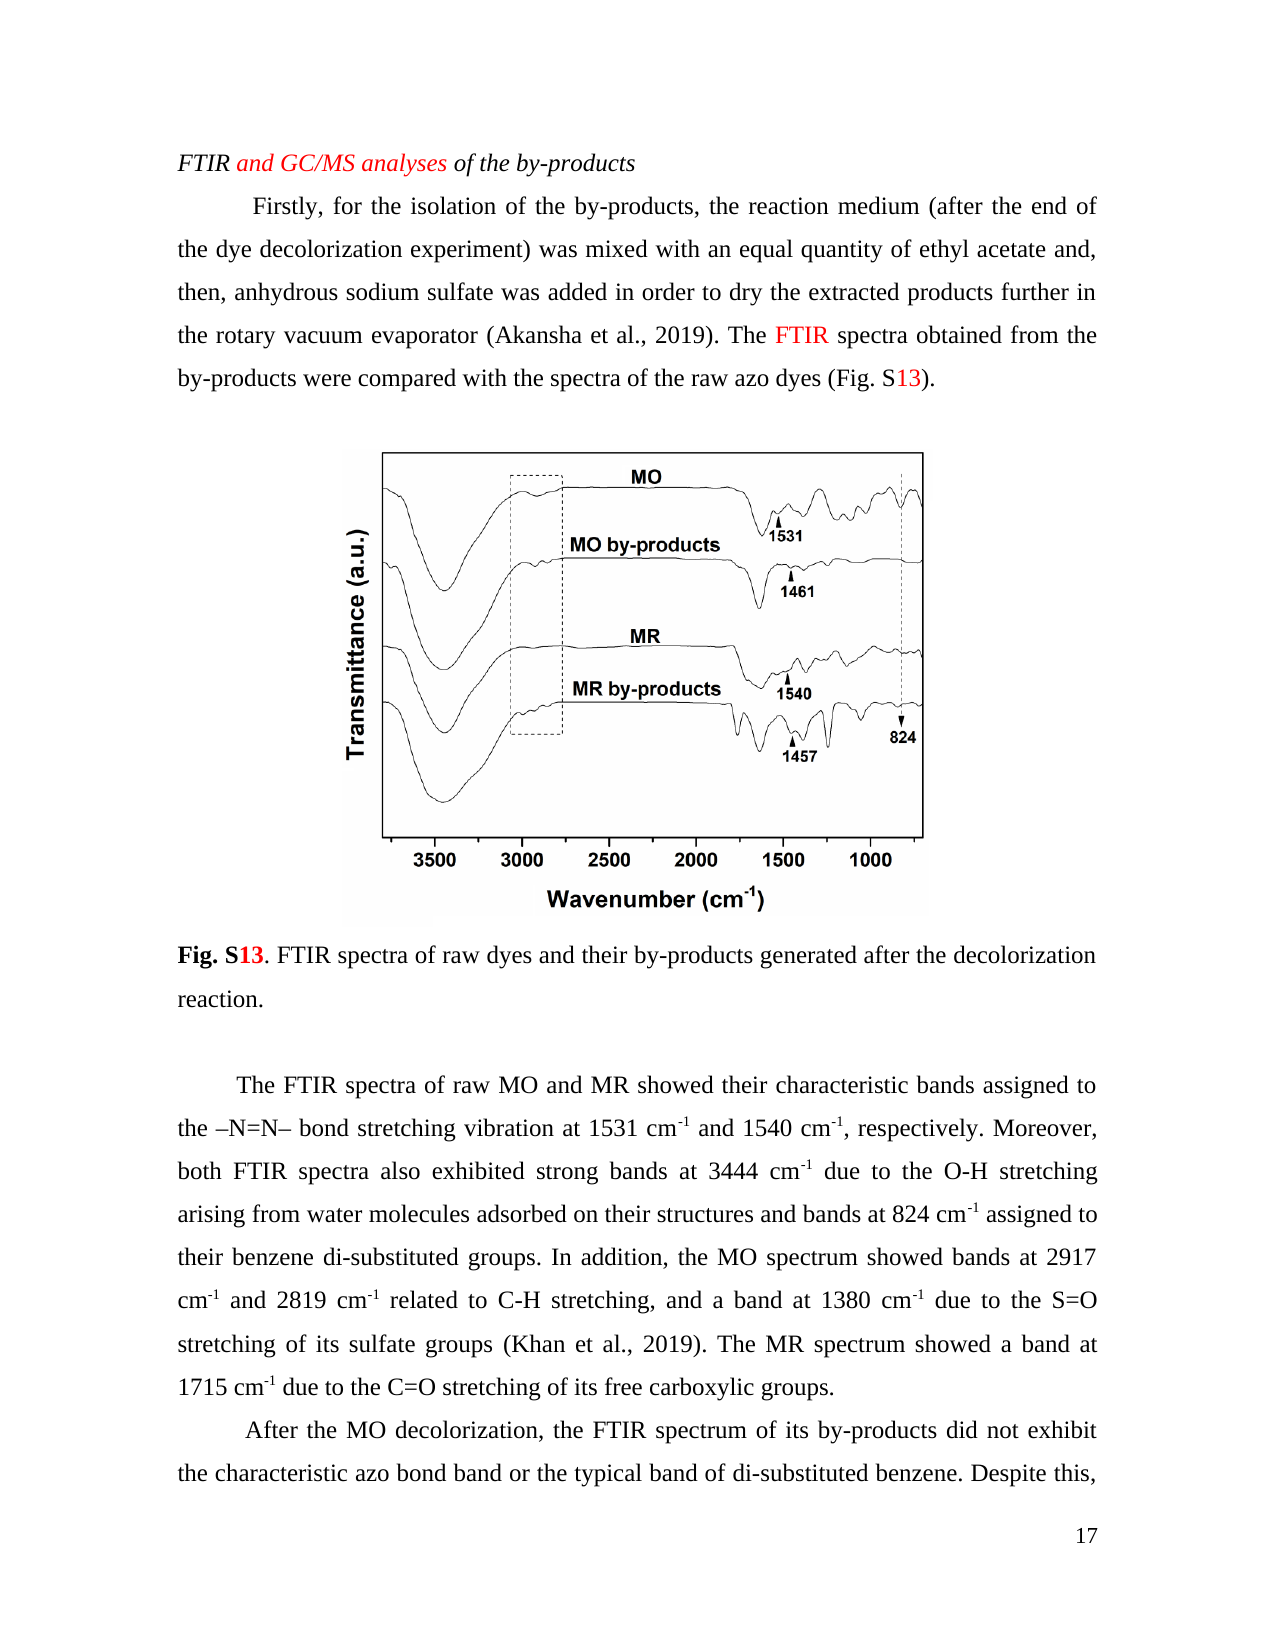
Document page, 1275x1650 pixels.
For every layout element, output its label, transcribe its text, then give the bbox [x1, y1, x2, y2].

text FTIR and GC/MS analyses of the by-products [177, 148, 1098, 176]
text Firstly, for the isolation of the by-products, the reaction medium (after the end of the dye decolorization experiment) was mixed with an equal quantity of ethyl acetate and, then, anhydrous sodium sulfate was added in order to dry the extracted products further in the rotary vacuum evaporator (Akansha et al., 2019). The FTIR spectra obtained from the by-products were compared with the spectra of the raw azo dyes (Fig. S13). [177, 191, 1098, 392]
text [177, 1415, 1098, 1487]
text The FTIR spectra of raw MO and MR showed their characteristic bands assigned to the ‒N=N‒ bond stretching vibration at 1531 cm-1 and 1540 cm-1, respectively. Moreover, both FTIR spectra also exhibited strong bands at 3444 cm-1 due to the O-H stretching arising from water molecules adsorbed on their structures and bands at 824 cm-1 assigned to their benzene di-substituted groups. In addition, the MO spectrum showed bands at 2917 cm-1 and 2819 cm-1 related to C-H stretching, and a band at 1380 cm-1 due to the S=O stretching of its sulfate groups (Khan et al., 2019). The MR spectrum showed a band at 1715 cm-1 due to the C=O stretching of its free carboxylic groups. [177, 1070, 1098, 1401]
picture [342, 449, 933, 927]
text Fig. S13. FTIR spectra of raw dyes and their by-products generated after the decolorization reaction. [177, 941, 1098, 1012]
